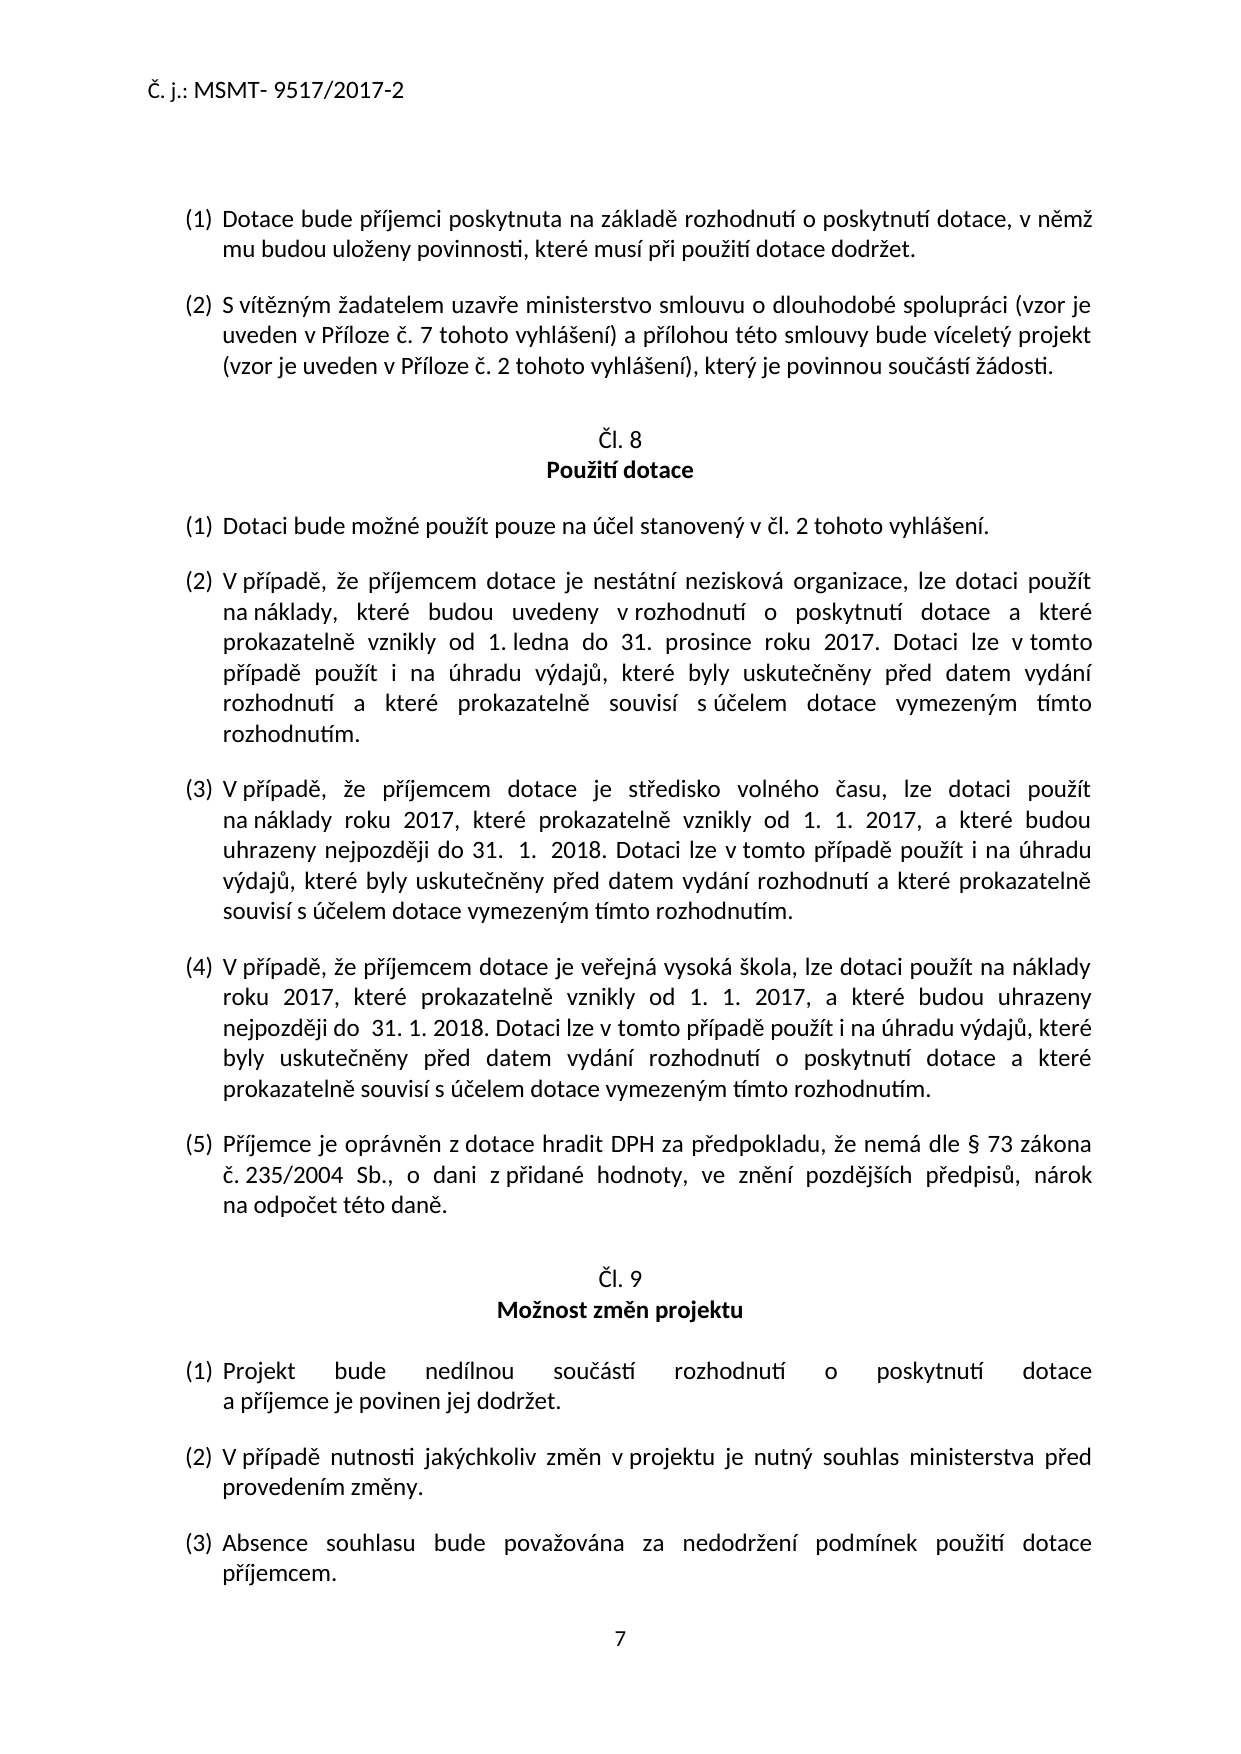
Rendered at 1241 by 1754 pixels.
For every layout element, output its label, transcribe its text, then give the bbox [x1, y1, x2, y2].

list Příjemce je oprávněn z dotace hradit DPH za předpokladu, že nemá dle § 73 zákona č. 235/2004 Sb., o dani z přidané hodnoty, ve znění pozdějších předpisů, nárok na odpočet této daně. [185, 1129, 1093, 1220]
text Možnost změn projektu [148, 1294, 1093, 1324]
list Dotaci bude možné použít pouze na účel stanovený v čl. 2 tohoto vyhlášení. [185, 510, 1093, 540]
list V případě nutnosti jakýchkoliv změn v projektu je nutný souhlas ministerstva před provedením změny. [185, 1441, 1093, 1502]
list V případě, že příjemcem dotace je veřejná vysoká škola, lze dotaci použít na náklady roku 2017, které prokazatelně vznikly od 1. 1. 2017, a které budou uhrazeny nejpozději do 31. 1. 2018. Dotaci lze v tomto případě použít i na úhradu výdajů, které byly uskutečněny před datem vydání rozhodnutí o poskytnutí dotace a které prokazatelně souvisí s účelem dotace vymezeným tímto rozhodnutím. [185, 951, 1093, 1104]
list S vítězným žadatelem uzavře ministerstvo smlouvu o dlouhodobé spolupráci (vzor je uveden v Příloze č. 7 tohoto vyhlášení) a přílohou této smlouvy bude víceletý projekt (vzor je uveden v Příloze č. 2 tohoto vyhlášení), který je povinnou součástí žádosti. [185, 289, 1093, 381]
list V případě, že příjemcem dotace je nestátní nezisková organizace, lze dotaci použít na náklady, které budou uvedeny v rozhodnutí o poskytnutí dotace a které prokazatelně vznikly od 1. ledna do 31. prosince roku 2017. Dotaci lze v tomto případě použít i na úhradu výdajů, které byly uskutečněny před datem vydání rozhodnutí a které prokazatelně souvisí s účelem dotace vymezeným tímto rozhodnutím. [185, 565, 1093, 748]
list Absence souhlasu bude považována za nedodržení podmínek použití dotace příjemcem. [185, 1527, 1093, 1588]
list Projekt bude nedílnou součástí rozhodnutí o poskytnutí dotace a příjemce je povinen jej dodržet. [185, 1355, 1093, 1416]
list Dotace bude příjemci poskytnuta na základě rozhodnutí o poskytnutí dotace, v němž mu budou uloženy povinnosti, které musí při použití dotace dodržet. [185, 203, 1093, 264]
text Čl. 9 [148, 1263, 1093, 1294]
text Čl. 8 [148, 424, 1093, 454]
list V případě, že příjemcem dotace je středisko volného času, lze dotaci použít na náklady roku 2017, které prokazatelně vznikly od 1. 1. 2017, a které budou uhrazeny nejpozději do 31. 1. 2018. Dotaci lze v tomto případě použít i na úhradu výdajů, které byly uskutečněny před datem vydání rozhodnutí a které prokazatelně souvisí s účelem dotace vymezeným tímto rozhodnutím. [185, 773, 1093, 926]
text Použití dotace [148, 454, 1093, 485]
